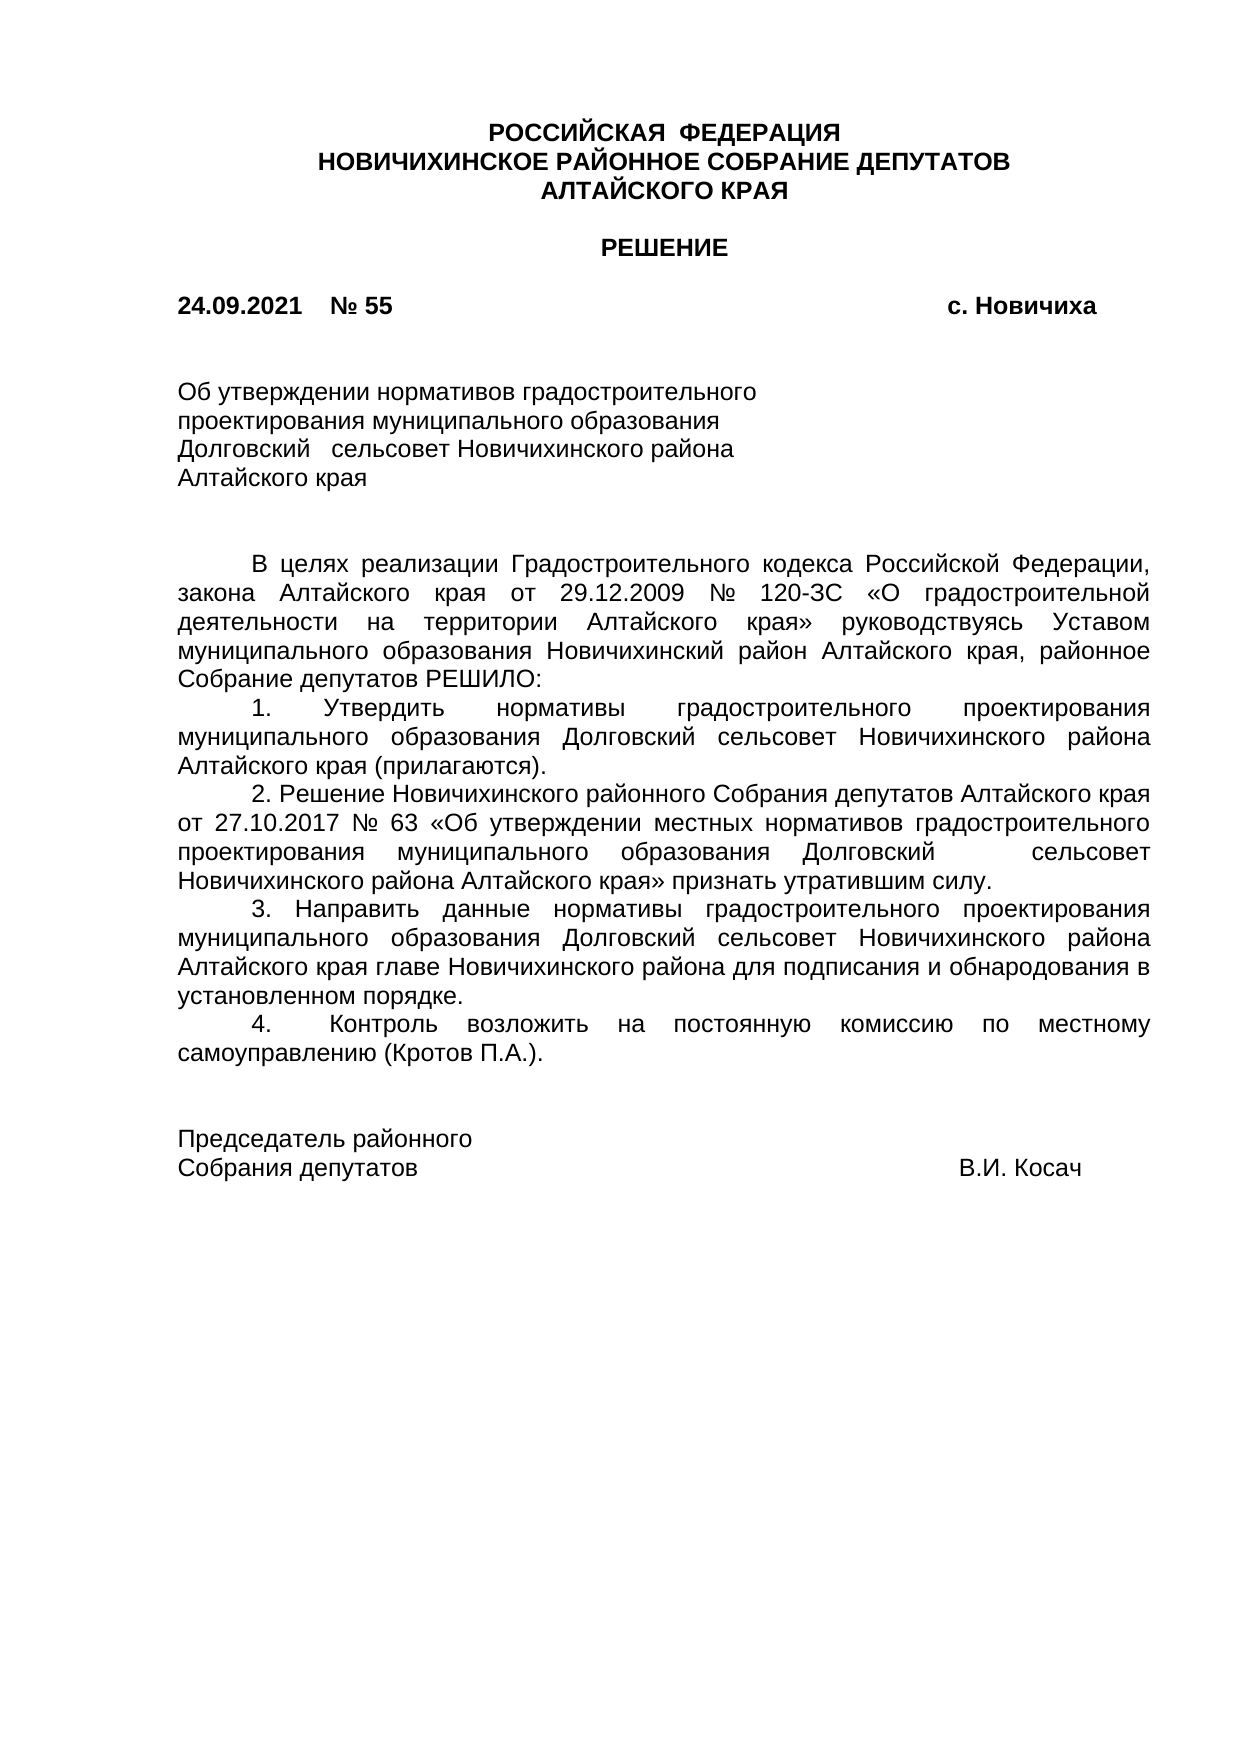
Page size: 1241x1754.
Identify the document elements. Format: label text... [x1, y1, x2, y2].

text В целях реализации Градостроительного кодекса Российской Федерации, закона Алтайского края от 29.12.2009 № 120-ЗС «О градостроительной деятельности на территории Алтайского края» руководствуясь Уставом муниципального образования Новичихинский район Алтайского края, районное Собрание депутатов РЕШИЛО: [177, 549, 1152, 693]
text 1. Утвердить нормативы градостроительного проектирования муниципального образования Долговский сельсовет Новичихинского района Алтайского края (прилагаются). [177, 693, 1152, 779]
text 2. Решение Новичихинского районного Собрания депутатов Алтайского края от 27.10.2017 № 63 «Об утверждении местных нормативов градостроительного проектирования муниципального образования Долговский сельсовет Новичихинского района Алтайского края» признать утратившим силу. [177, 779, 1152, 894]
text Собрания депутатов В.И. Косач [177, 1153, 1152, 1182]
text АЛТАЙСКОГО КРАЯ [177, 176, 1152, 204]
text 4. Контроль возложить на постоянную комиссию по местному самоуправлению (Кротов П.А.). [177, 1009, 1152, 1067]
text Алтайского края [177, 463, 1152, 492]
text НОВИЧИХИНСКОЕ РАЙОННОЕ СОБРАНИЕ ДЕПУТАТОВ [177, 147, 1152, 176]
text Председатель районного [177, 1124, 1152, 1153]
text проектирования муниципального образования [177, 406, 1152, 434]
text РЕШЕНИЕ [177, 233, 1152, 262]
text 3. Направить данные нормативы градостроительного проектирования муниципального образования Долговский сельсовет Новичихинского района Алтайского края главе Новичихинского района для подписания и обнародования в установленном порядке. [177, 894, 1152, 1009]
text Об утверждении нормативов градостроительного [177, 377, 1152, 406]
text РОССИЙСКАЯ ФЕДЕРАЦИЯ [177, 118, 1152, 147]
text Долговский сельсовет Новичихинского района [177, 434, 1152, 463]
text 24.09.2021 № 55 с. Новичиха [177, 291, 1152, 319]
